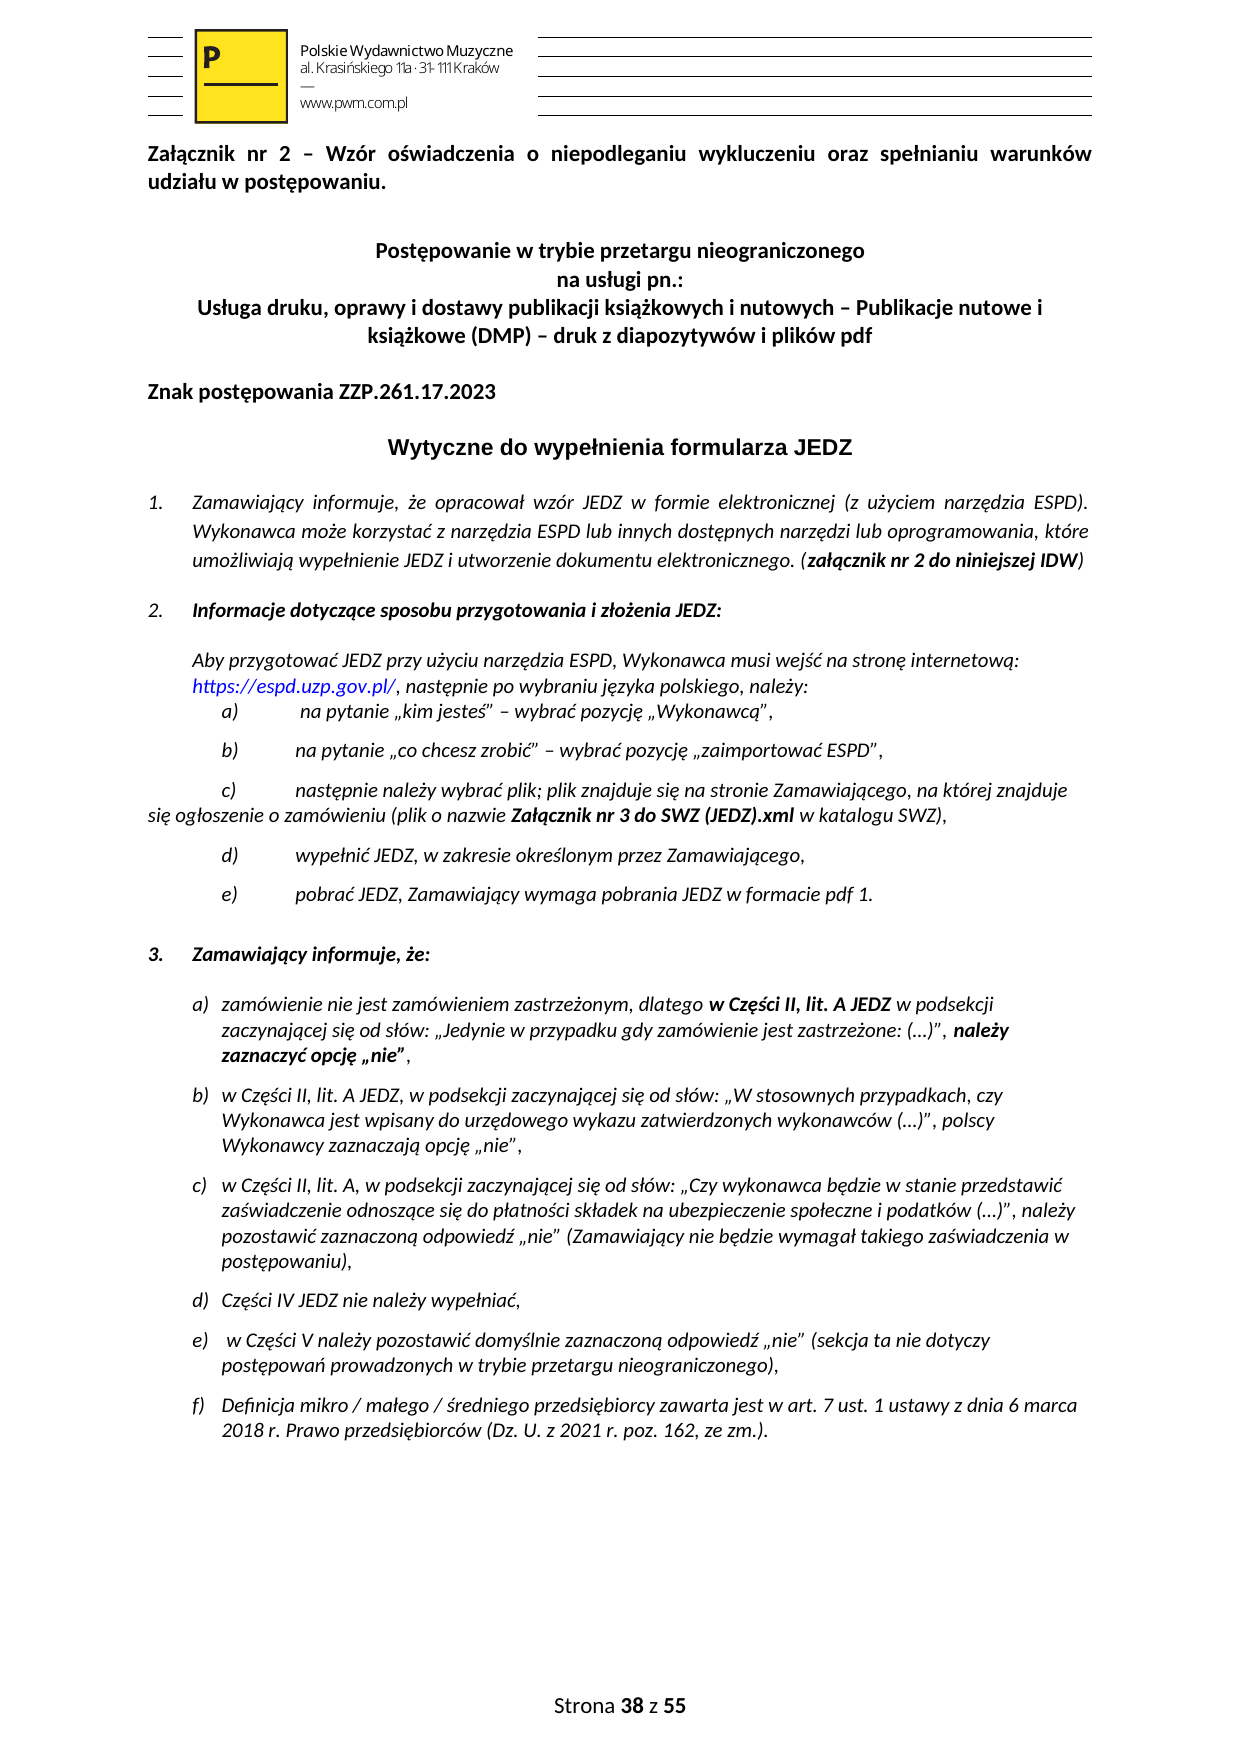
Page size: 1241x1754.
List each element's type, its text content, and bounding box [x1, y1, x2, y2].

text na usługi pn.: [148, 265, 1093, 293]
list e) pobrać JEDZ, Zamawiający wymaga pobrania JEDZ w formacie pdf 1. [148, 881, 1093, 907]
text Znak postępowania ZZP.261.17.2023 [148, 377, 1093, 405]
list b) na pytanie „co chcesz zrobić” – wybrać pozycję „zaimportować ESPD”, [148, 738, 1093, 763]
list Zamawiający informuje, że: [148, 942, 1093, 967]
text Postępowanie w trybie przetargu nieograniczonego [148, 237, 1093, 265]
text Aby przygotować JEDZ przy użyciu narzędzia ESPD, Wykonawca musi wejść na stronę internetową: https://espd.uzp.gov.pl/, następnie po wybraniu języka polskiego, należy: [192, 647, 1093, 698]
text d) Części IV JEDZ nie należy wypełniać, [192, 1288, 1093, 1313]
list c) następnie należy wybrać plik; plik znajduje się na stronie Zamawiającego, na której znajduje się ogłoszenie o zamówieniu (plik o nazwie Załącznik nr 3 do SWZ (JEDZ).xml w katalogu SWZ), [148, 777, 1093, 828]
subtitle Załącznik nr 2 – Wzór oświadczenia o niepodleganiu wykluczeniu oraz spełnianiu warunków udziału w postępowaniu. [148, 139, 1093, 195]
list Informacje dotyczące sposobu przygotowania i złożenia JEDZ: [148, 597, 1093, 623]
list Zamawiający informuje, że opracował wzór JEDZ w formie elektronicznej (z użyciem narzędzia ESPD). Wykonawca może korzystać z narzędzia ESPD lub innych dostępnych narzędzi lub oprogramowania, które umożliwiają wypełnienie JEDZ i utworzenie dokumentu elektronicznego. (załącznik nr 2 do niniejszej IDW) [148, 489, 1093, 573]
text Usługa druku, oprawy i dostawy publikacji książkowych i nutowych – Publikacje nutowe i książkowe (DMP) – druk z diapozytywów i plików pdf [148, 293, 1093, 349]
text e) w Części V należy pozostawić domyślnie zaznaczoną odpowiedź „nie” (sekcja ta nie dotyczy postępowań prowadzonych w trybie przetargu nieograniczonego), [192, 1327, 1093, 1378]
text b) w Części II, lit. A JEDZ, w podsekcji zaczynającej się od słów: „W stosownych przypadkach, czy Wykonawca jest wpisany do urzędowego wykazu zatwierdzonych wykonawców (…)”, polscy Wykonawcy zaznaczają opcję „nie”, [192, 1082, 1093, 1158]
text f) Definicja mikro / małego / średniego przedsiębiorcy zawarta jest w art. 7 ust. 1 ustawy z dnia 6 marca 2018 r. Prawo przedsiębiorców (Dz. U. z 2021 r. poz. 162, ze zm.). [192, 1392, 1093, 1443]
text Wytyczne do wypełnienia formularza JEDZ [148, 433, 1093, 460]
text a) zamówienie nie jest zamówieniem zastrzeżonym, dlatego w Części II, lit. A JEDZ w podsekcji zaczynającej się od słów: „Jedynie w przypadku gdy zamówienie jest zastrzeżone: (…)”, należy zaznaczyć opcję „nie”, [192, 992, 1093, 1068]
list d) wypełnić JEDZ, w zakresie określonym przez Zamawiającego, [148, 842, 1093, 867]
text c) w Części II, lit. A, w podsekcji zaczynającej się od słów: „Czy wykonawca będzie w stanie przedstawić zaświadczenie odnoszące się do płatności składek na ubezpieczenie społeczne i podatków (…)”, należy pozostawić zaznaczoną odpowiedź „nie” (Zamawiający nie będzie wymagał takiego zaświadczenia w postępowaniu), [192, 1172, 1093, 1274]
list a) na pytanie „kim jesteś” – wybrać pozycję „Wykonawcą”, [148, 698, 1093, 724]
